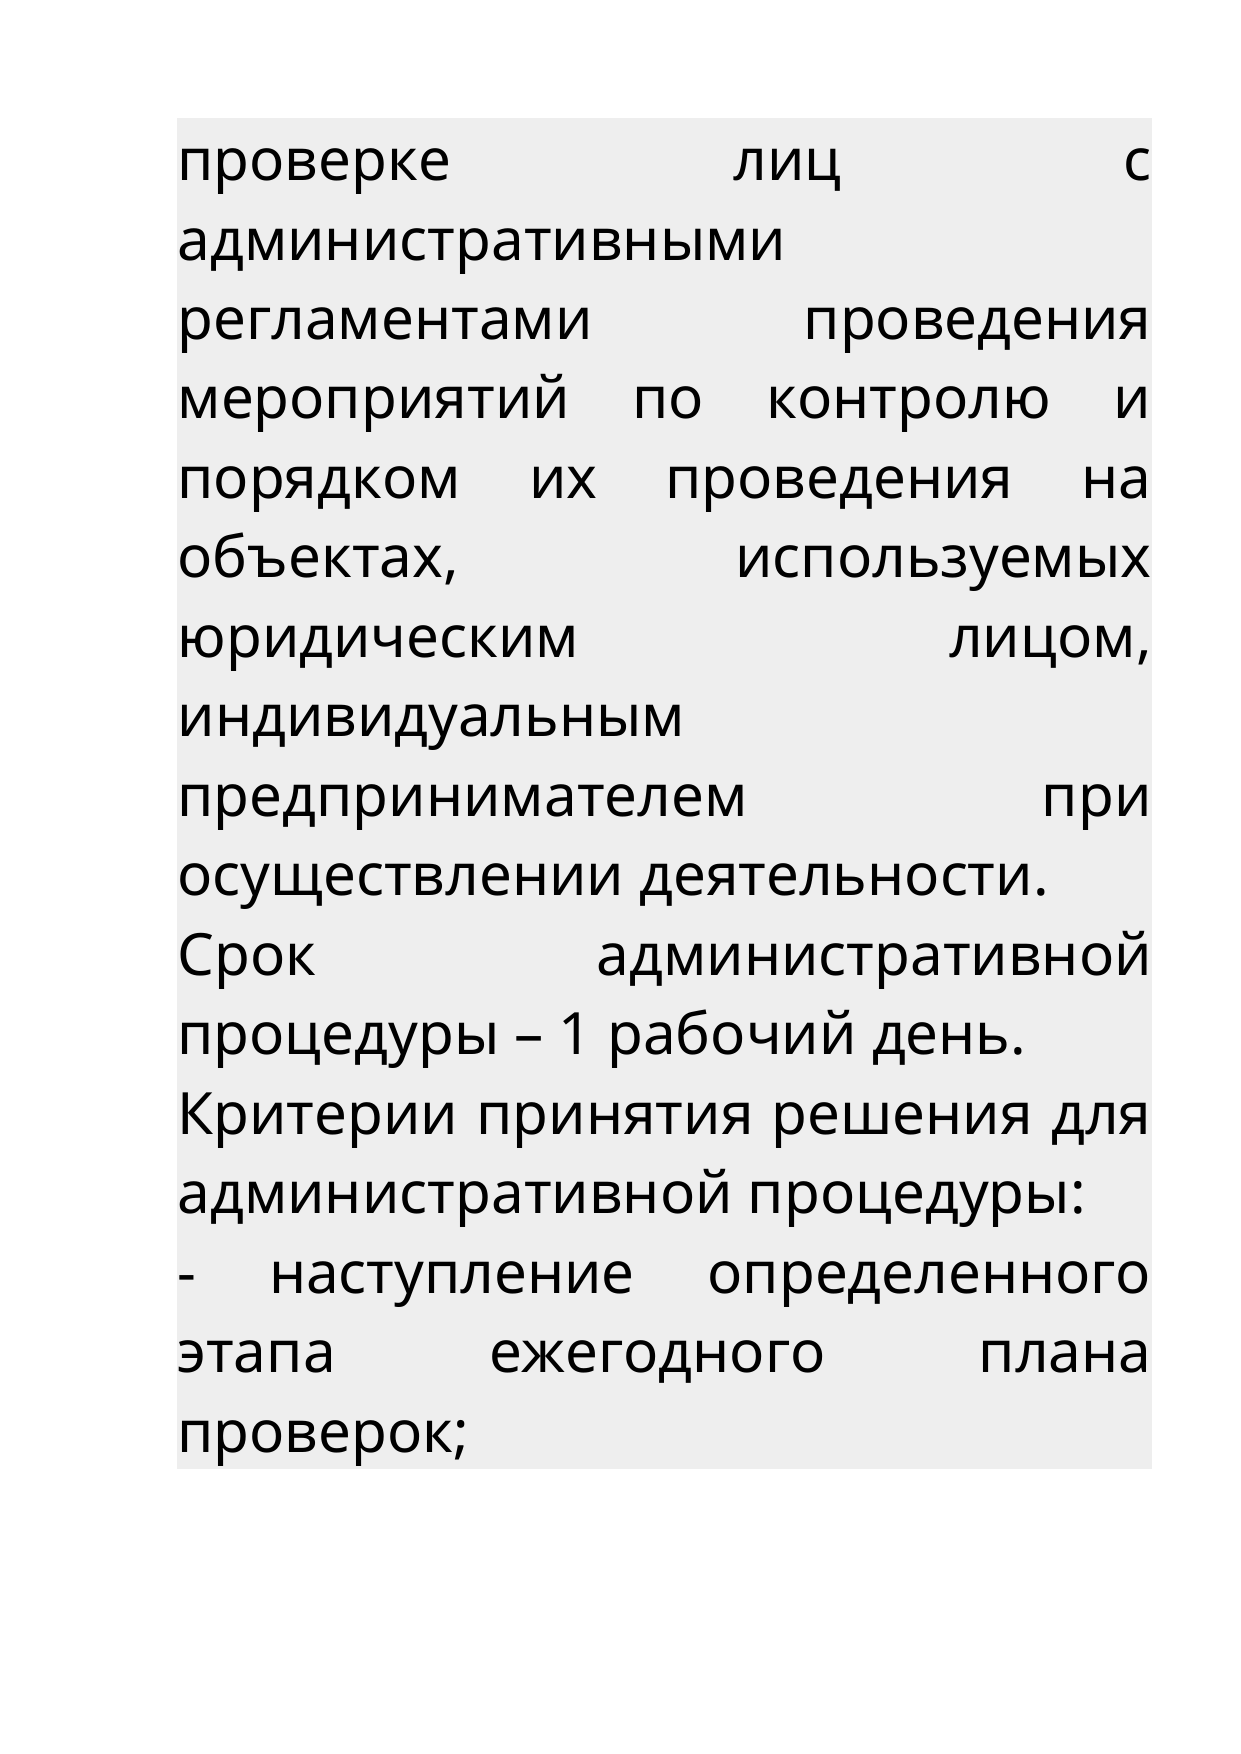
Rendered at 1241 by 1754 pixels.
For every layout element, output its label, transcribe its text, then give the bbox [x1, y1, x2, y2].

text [177, 118, 1152, 913]
text - наступление определенного этапа ежегодного плана проверок; [177, 1231, 1152, 1469]
text Критерии принятия решения для административной процедуры: [177, 1072, 1152, 1231]
text Срок административной процедуры – 1 рабочий день. [177, 913, 1152, 1072]
